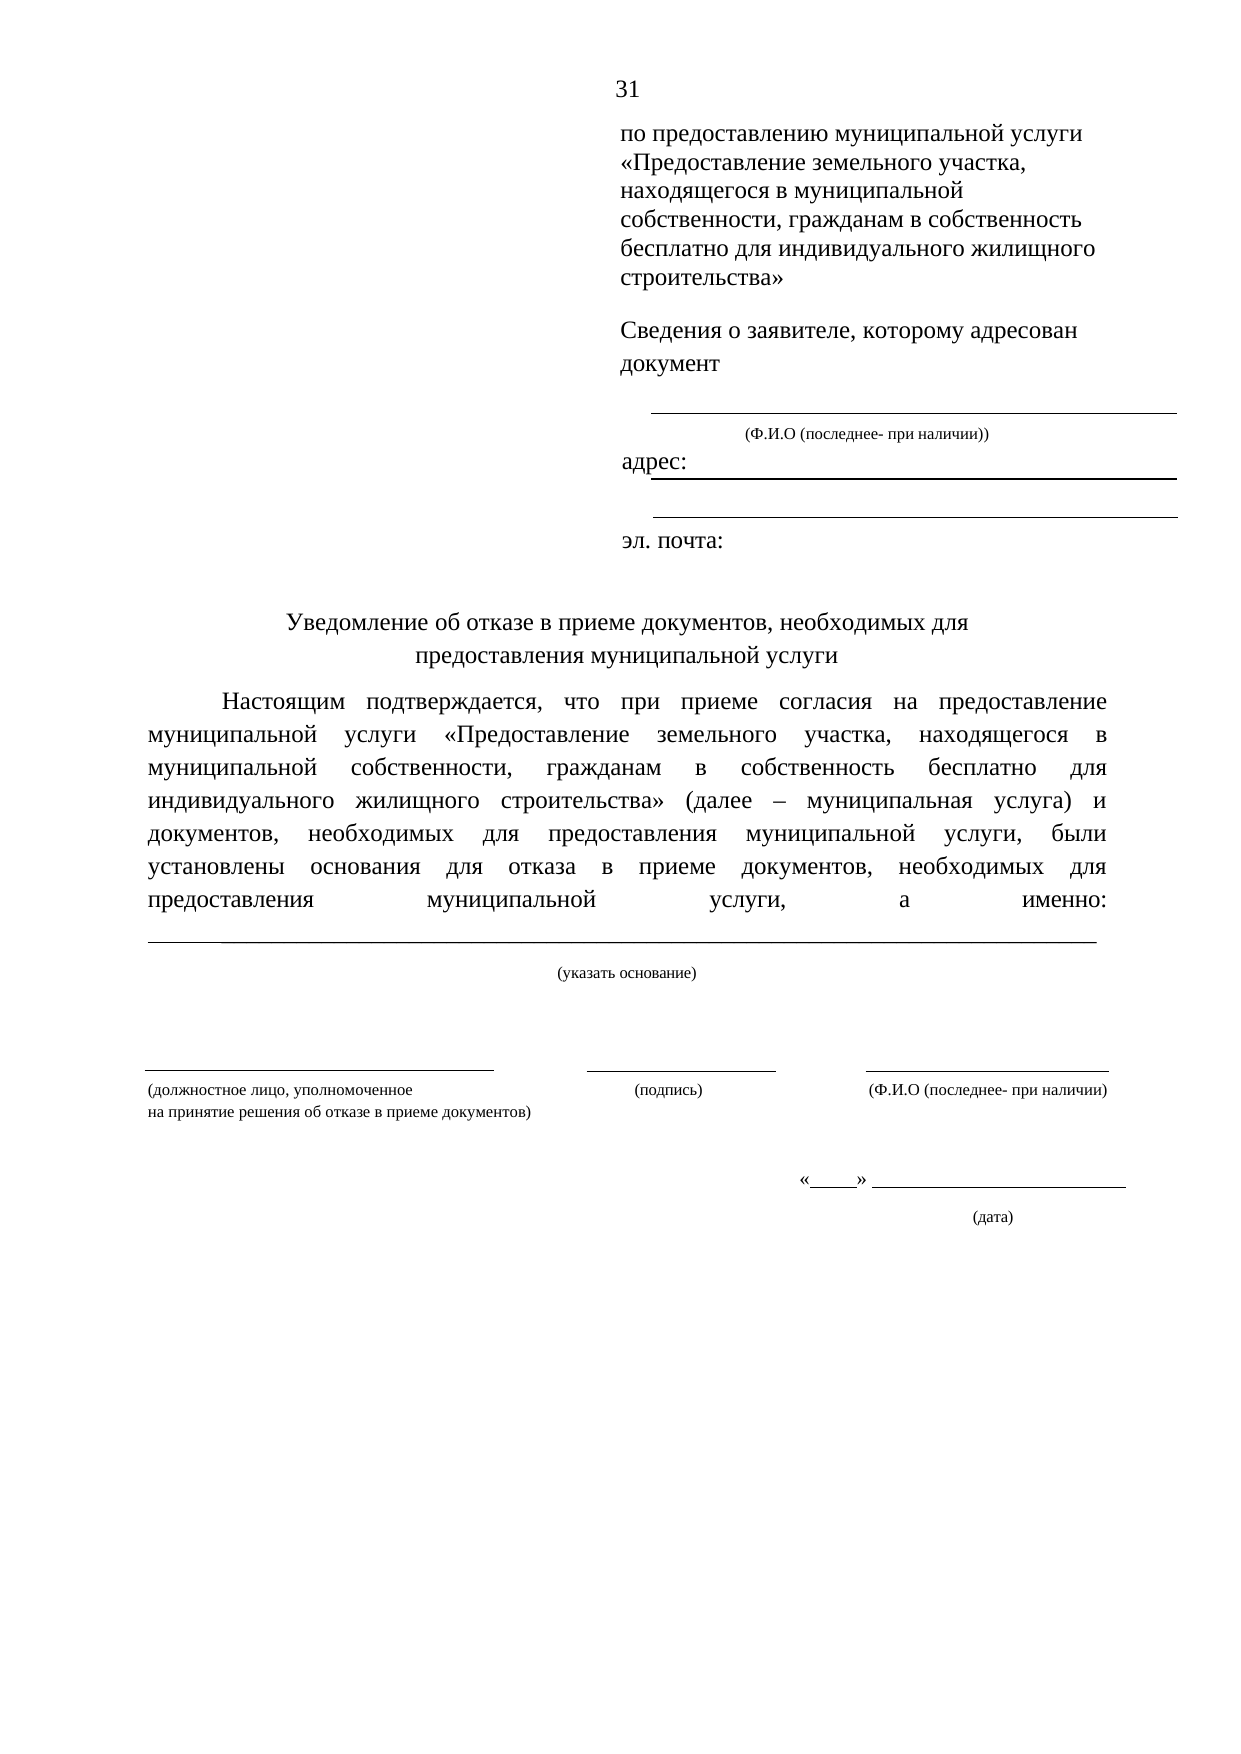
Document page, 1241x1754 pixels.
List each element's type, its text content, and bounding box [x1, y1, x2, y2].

text на принятие решения об отказе в приеме документов) [148, 1101, 1107, 1121]
text (Ф.И.О (последнее- при наличии)) [686, 413, 1047, 443]
text (должностное лицо, уполномоченное (подпись) (Ф.И.О (последнее- при наличии) [148, 1062, 1107, 1099]
text Сведения о заявителе, которому адресован документ [620, 315, 1107, 376]
text Уведомление об отказе в приеме документов, необходимых для предоставления муниципальной услуги [201, 607, 1053, 669]
text адрес: [148, 446, 1107, 475]
text « » [148, 1166, 1107, 1190]
text Настоящим подтверждается, что при приеме согласия на предоставление муниципальной услуги «Предоставление земельного участка, находящегося в муниципальной собственности, гражданам в собственность бесплатно для индивидуального жилищного строительства» (далее – муниципальная услуга) и документов, необходимых для предоставления муниципальной услуги, были установлены основания для отказа в приеме документов, необходимых для предоставления муниципальной услуги, а именно: ______________________________________________________________________ [148, 686, 1107, 946]
text (дата) [148, 1206, 1107, 1226]
text (указать основание) [322, 963, 932, 982]
text эл. почта: [148, 479, 1107, 554]
text по предоставлению муниципальной услуги «Предоставление земельного участка, находящегося в муниципальной собственности, гражданам в собственность бесплатно для индивидуального жилищного строительства» [620, 118, 1107, 291]
